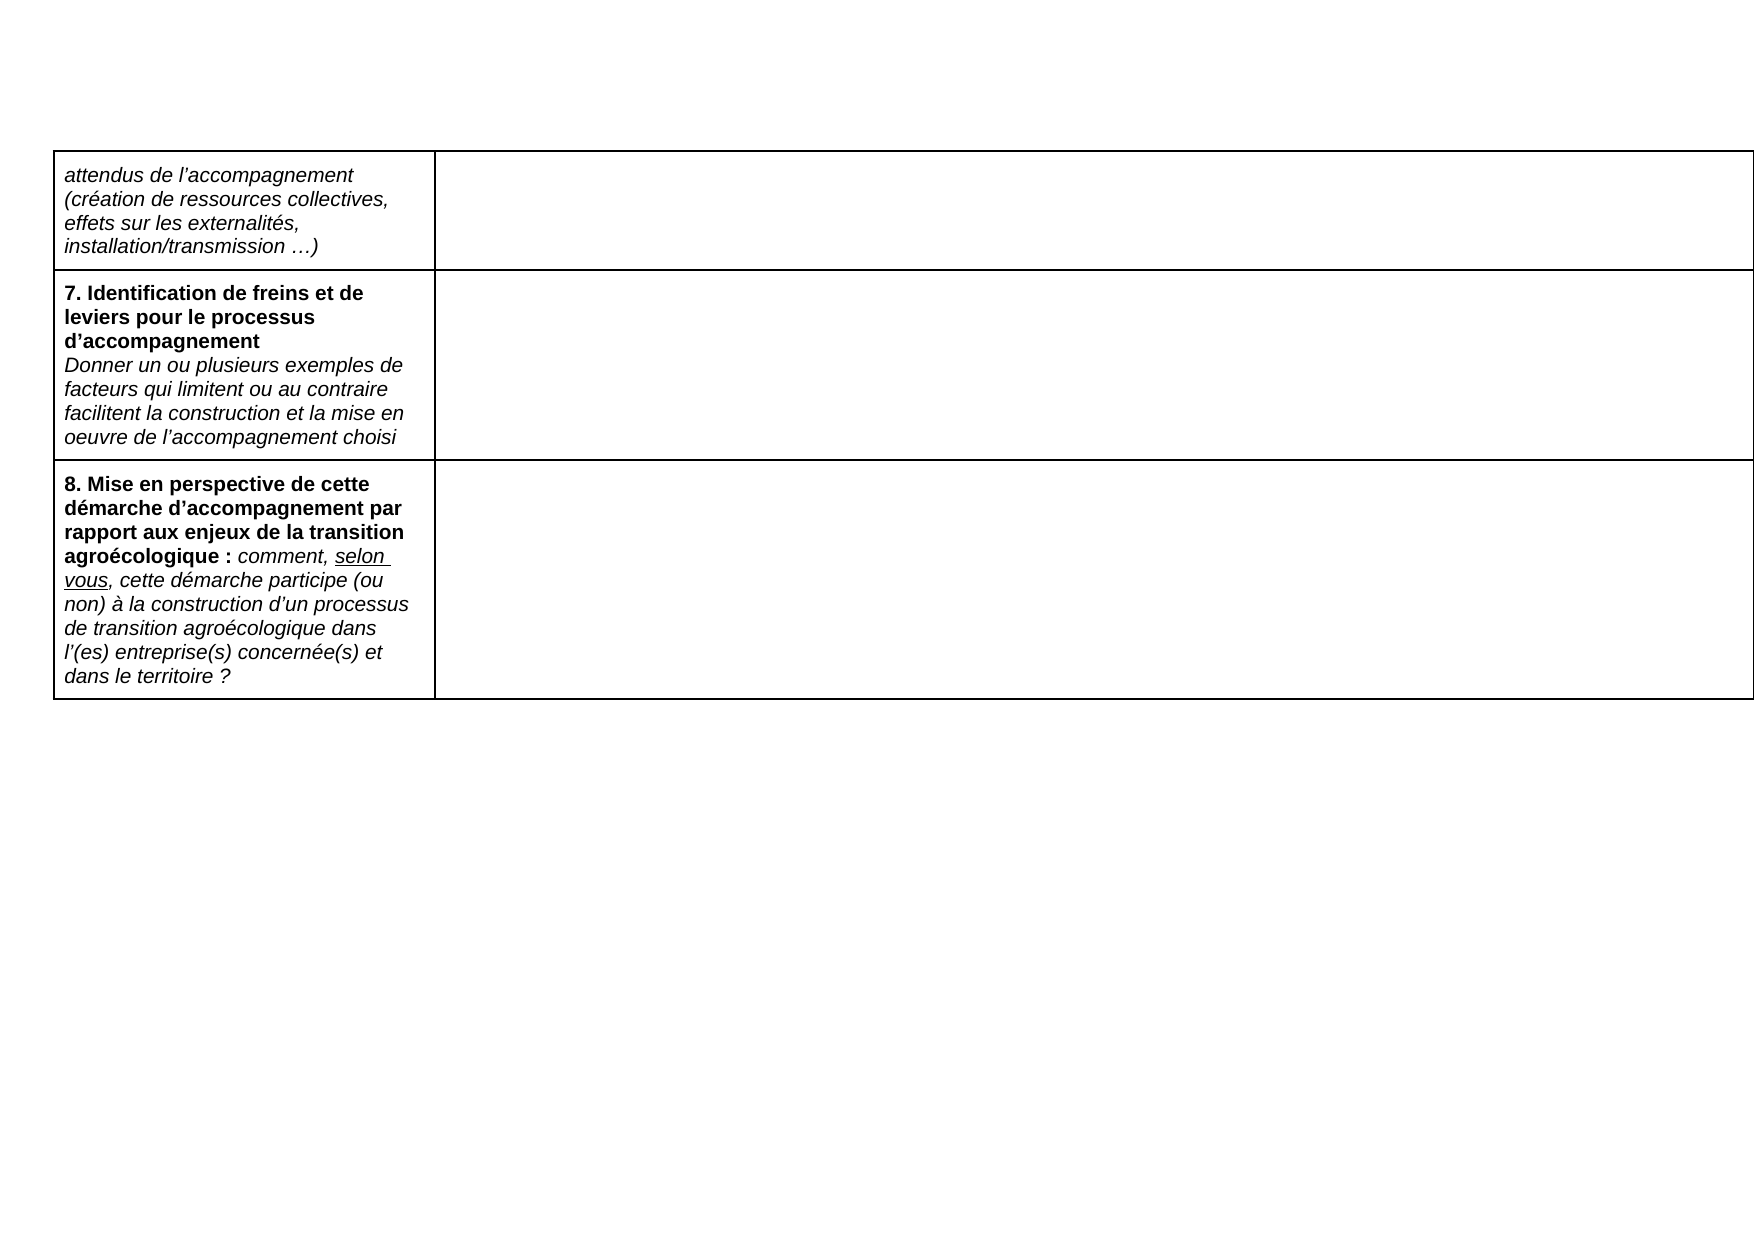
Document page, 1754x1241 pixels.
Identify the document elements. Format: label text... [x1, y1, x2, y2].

table_cell [436, 271, 1753, 459]
table_cell [436, 461, 1753, 698]
table_cell [436, 152, 1753, 269]
table_cell 8. Mise en perspective de cette démarche d’accompagnement par rapport aux enjeux de la transition agroécologique : comment, selon vous, cette démarche participe (ou non) à la construction d’un processus de transition agroécologique dans l’(es) entreprise(s) concernée(s) et dans le territoire ? [55, 461, 434, 698]
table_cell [55, 152, 434, 269]
table_cell 7. Identification de freins et de leviers pour le processus d’accompagnement Donner un ou plusieurs exemples de facteurs qui limitent ou au contraire facilitent la construction et la mise en oeuvre de l’accompagnement choisi [55, 271, 434, 459]
